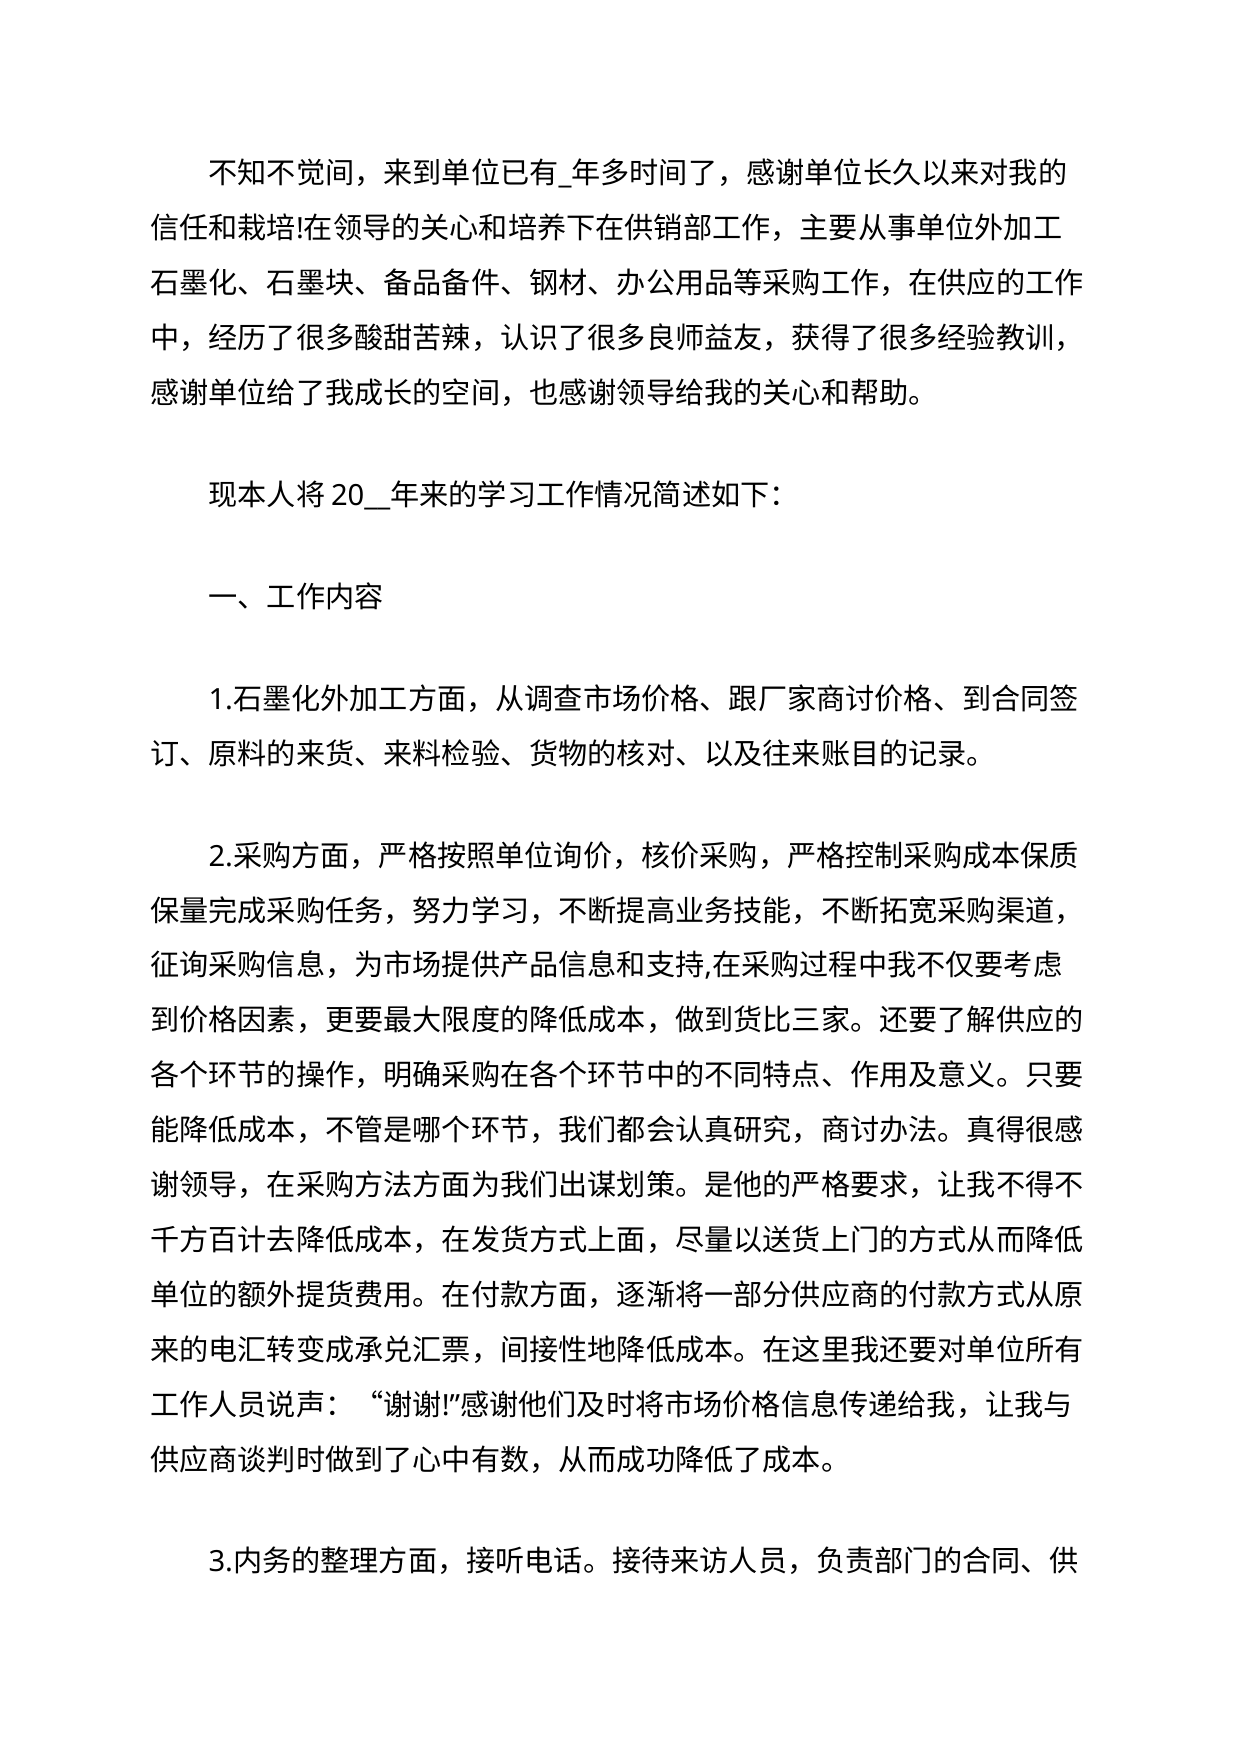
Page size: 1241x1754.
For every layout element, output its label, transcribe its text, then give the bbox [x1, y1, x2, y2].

text 现本人将20__年来的学习工作情况简述如下： [150, 472, 1090, 514]
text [150, 1538, 1090, 1580]
text 2.采购方面，严格按照单位询价，核价采购，严格控制采购成本保质保量完成采购任务，努力学习，不断提高业务技能，不断拓宽采购渠道，征询采购信息，为市场提供产品信息和支持,在采购过程中我不仅要考虑到价格因素，更要最大限度的降低成本，做到货比三家。还要了解供应的各个环节的操作，明确采购在各个环节中的不同特点、作用及意义。只要能降低成本，不管是哪个环节，我们都会认真研究，商讨办法。真得很感谢领导，在采购方法方面为我们出谋划策。是他的严格要求，让我不得不千方百计去降低成本，在发货方式上面，尽量以送货上门的方式从而降低单位的额外提货费用。在付款方面，逐渐将一部分供应商的付款方式从原来的电汇转变成承兑汇票，间接性地降低成本。在这里我还要对单位所有工作人员说声：“谢谢!”感谢他们及时将市场价格信息传递给我，让我与供应商谈判时做到了心中有数，从而成功降低了成本。 [150, 832, 1090, 1478]
text 1.石墨化外加工方面，从调查市场价格、跟厂家商讨价格、到合同签订、原料的来货、来料检验、货物的核对、以及往来账目的记录。 [150, 675, 1090, 773]
text 不知不觉间，来到单位已有_年多时间了，感谢单位长久以来对我的信任和栽培!在领导的关心和培养下在供销部工作，主要从事单位外加工石墨化、石墨块、备品备件、钢材、办公用品等采购工作，在供应的工作中，经历了很多酸甜苦辣，认识了很多良师益友，获得了很多经验教训，感谢单位给了我成长的空间，也感谢领导给我的关心和帮助。 [150, 150, 1090, 412]
text 一、工作内容 [150, 573, 1090, 616]
